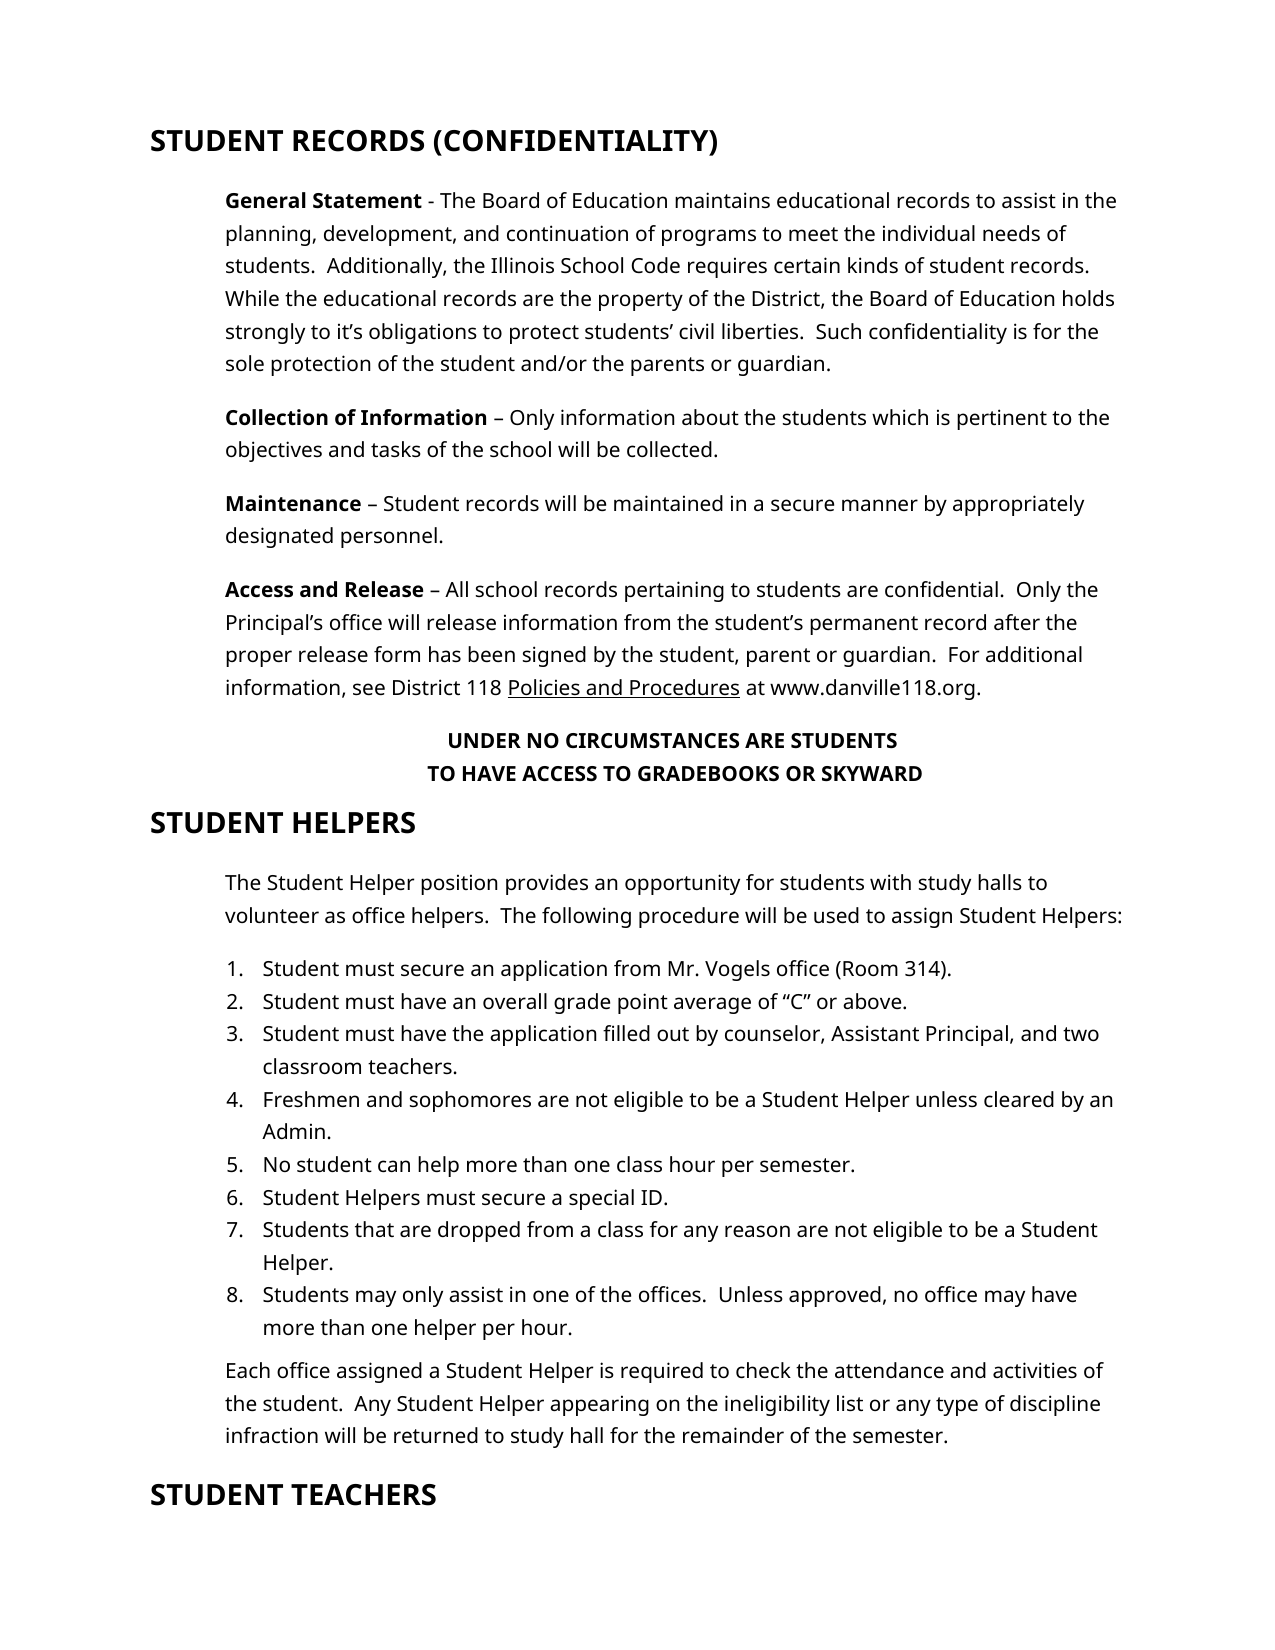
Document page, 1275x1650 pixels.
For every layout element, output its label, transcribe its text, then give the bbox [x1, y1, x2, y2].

text Collection of Information – Only information about the students which is pertinent to the objectives and tasks of the school will be collected. [225, 403, 1125, 464]
text STUDENT TEACHERS [150, 1475, 1125, 1514]
text Access and Release – All school records pertaining to students are confidential. Only the Principal’s office will release information from the student’s permanent record after the proper release form has been signed by the student, parent or guardian. For additional information, see District 118 Policies and Procedures at www.danville118.org. [225, 575, 1125, 701]
text STUDENT HELPERS [150, 802, 1125, 842]
text Each office assigned a Student Helper is required to check the attendance and activities of the student. Any Student Helper appearing on the ineligibility list or any type of discipline infraction will be returned to study hall for the remainder of the semester. [225, 1356, 1125, 1450]
list Student must have the application filled out by counselor, Assistant Principal, and two classroom teachers. [244, 1019, 1125, 1081]
list Student Helpers must secure a special ID. [244, 1183, 1125, 1211]
text UNDER NO CIRCUMSTANCES ARE STUDENTS TO HAVE ACCESS TO GRADEBOOKS OR SKYWARD [225, 726, 1125, 787]
list Student must secure an application from Mr. Vogels office (Room 314). [244, 954, 1125, 983]
text The Student Helper position provides an opportunity for students with study halls to volunteer as office helpers. The following procedure will be used to assign Student Helpers: [225, 868, 1125, 929]
text STUDENT RECORDS (CONFIDENTIALITY) [150, 120, 1125, 160]
text General Statement - The Board of Education maintains educational records to assist in the planning, development, and continuation of programs to meet the individual needs of students. Additionally, the Illinois School Code requires certain kinds of student records. While the educational records are the property of the District, the Board of Education holds strongly to it’s obligations to protect students’ civil liberties. Such confidentiality is for the sole protection of the student and/or the parents or guardian. [225, 186, 1125, 378]
list Student must have an overall grade point average of “C” or above. [244, 987, 1125, 1015]
list Students may only assist in one of the offices. Unless approved, no office may have more than one helper per hour. [244, 1280, 1125, 1341]
text Maintenance – Student records will be maintained in a secure manner by appropriately designated personnel. [225, 489, 1125, 550]
list Students that are dropped from a class for any reason are not eligible to be a Student Helper. [244, 1215, 1125, 1276]
list No student can help more than one class hour per semester. [244, 1150, 1125, 1178]
list Freshmen and sophomores are not eligible to be a Student Helper unless cleared by an Admin. [244, 1085, 1125, 1146]
